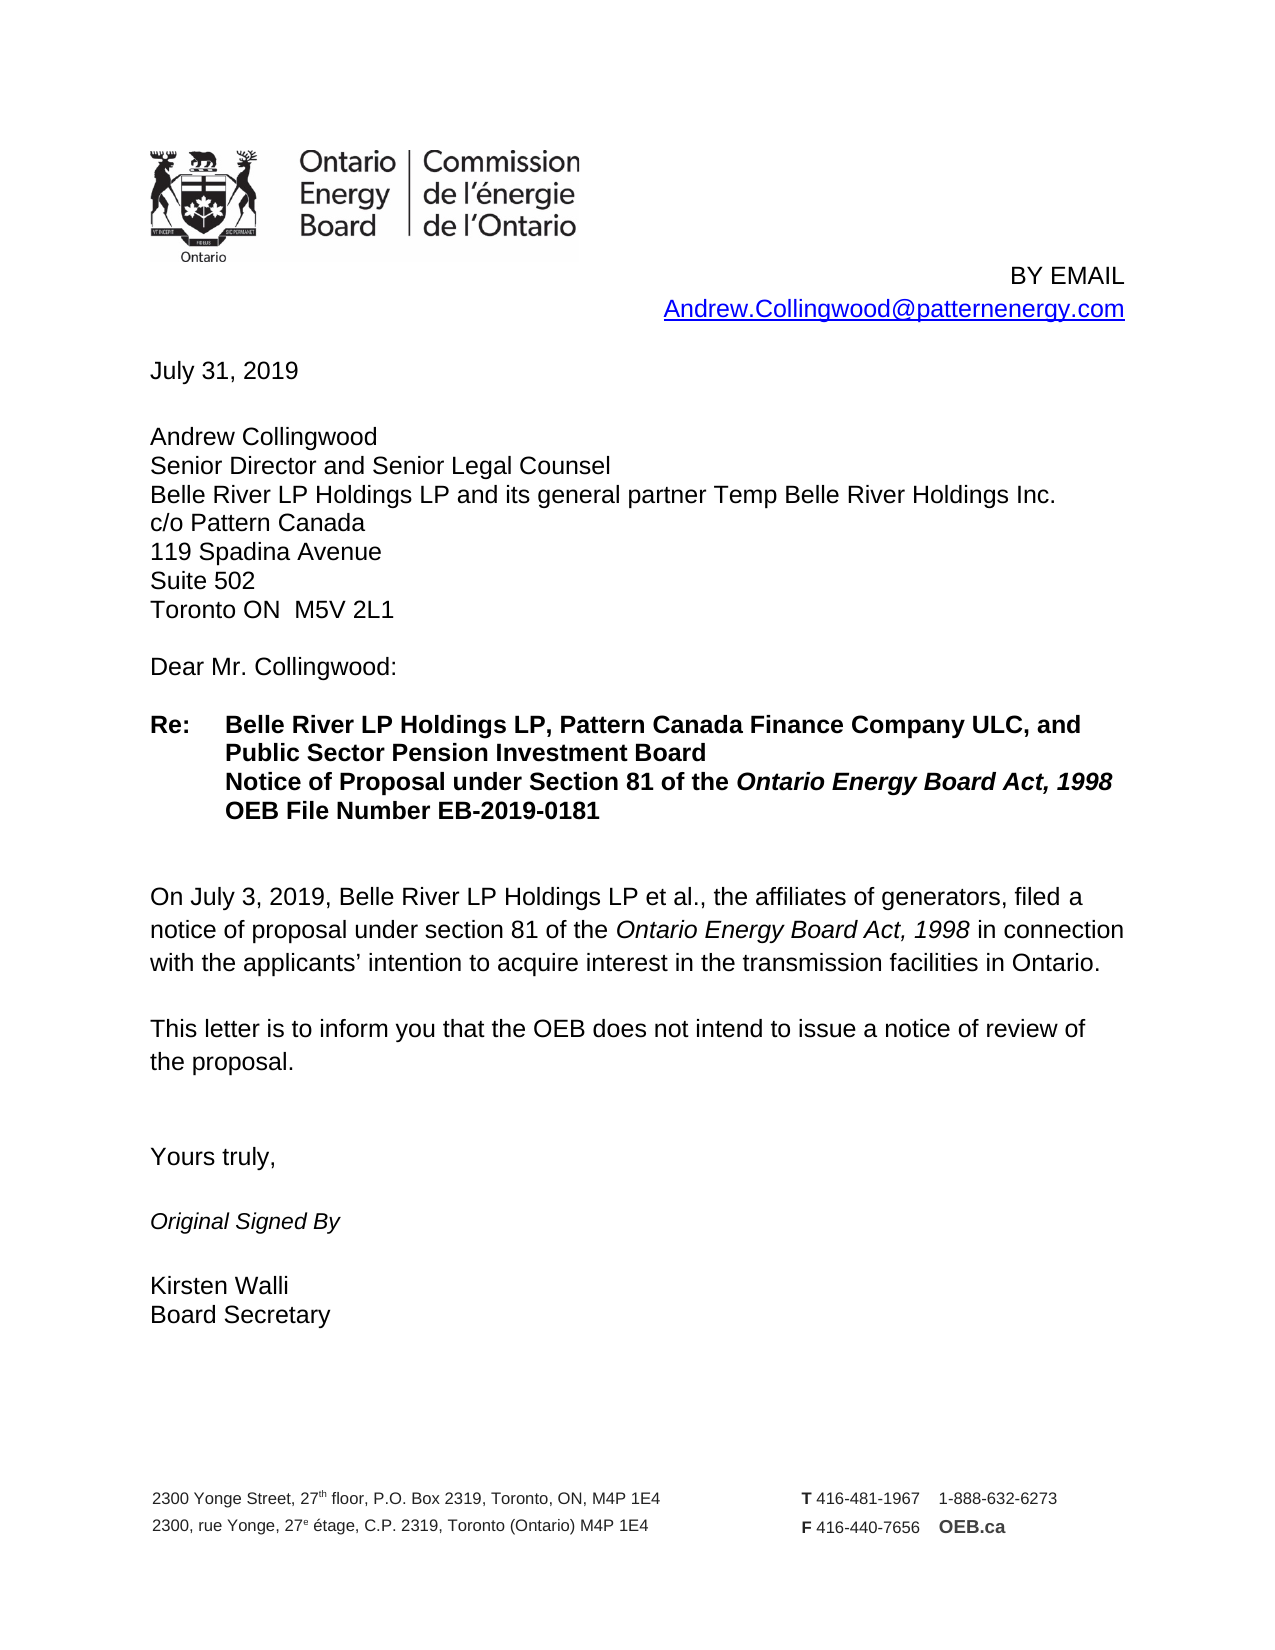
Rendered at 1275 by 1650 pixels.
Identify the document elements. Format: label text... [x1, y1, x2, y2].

text Re: Belle River LP Holdings LP, Pattern Canada Finance Company ULC, and [150, 710, 1125, 738]
text 119 Spadina Avenue [150, 537, 1125, 566]
text Kirsten Walli [150, 1271, 1125, 1300]
text BY EMAIL [150, 261, 1125, 290]
text Public Sector Pension Investment Board [150, 738, 1125, 767]
text Dear Mr. Collingwood: [150, 652, 1125, 681]
text Original Signed By [150, 1208, 1125, 1234]
text Notice of Proposal under Section 81 of the Ontario Energy Board Act, 1998 [150, 767, 1125, 796]
text This letter is to inform you that the OEB does not intend to issue a notice of review of the proposal. [150, 1014, 1125, 1076]
text Andrew Collingwood [150, 422, 1125, 451]
text Yours truly, [150, 1142, 1125, 1171]
text On July 3, 2019, Belle River LP Holdings LP et al., the affiliates of generators, filed a notice of proposal under section 81 of the Ontario Energy Board Act, 1998 in connection with the applicants’ intention to acquire interest in the transmission facilities in Ontario. [150, 882, 1125, 977]
picture [150, 150, 580, 262]
text Senior Director and Senior Legal Counsel [150, 451, 1125, 480]
text Toronto ON M5V 2L1 [150, 595, 1125, 623]
text Belle River LP Holdings LP and its general partner Temp Belle River Holdings Inc. [150, 480, 1125, 508]
text OEB File Number EB-2019-0181 [150, 796, 1125, 825]
text Suite 502 [150, 566, 1125, 595]
text July 31, 2019 [150, 356, 1125, 385]
text Board Secretary [150, 1300, 1125, 1329]
text Andrew.Collingwood@patternenergy.com [150, 294, 1125, 323]
text c/o Pattern Canada [150, 508, 1125, 537]
